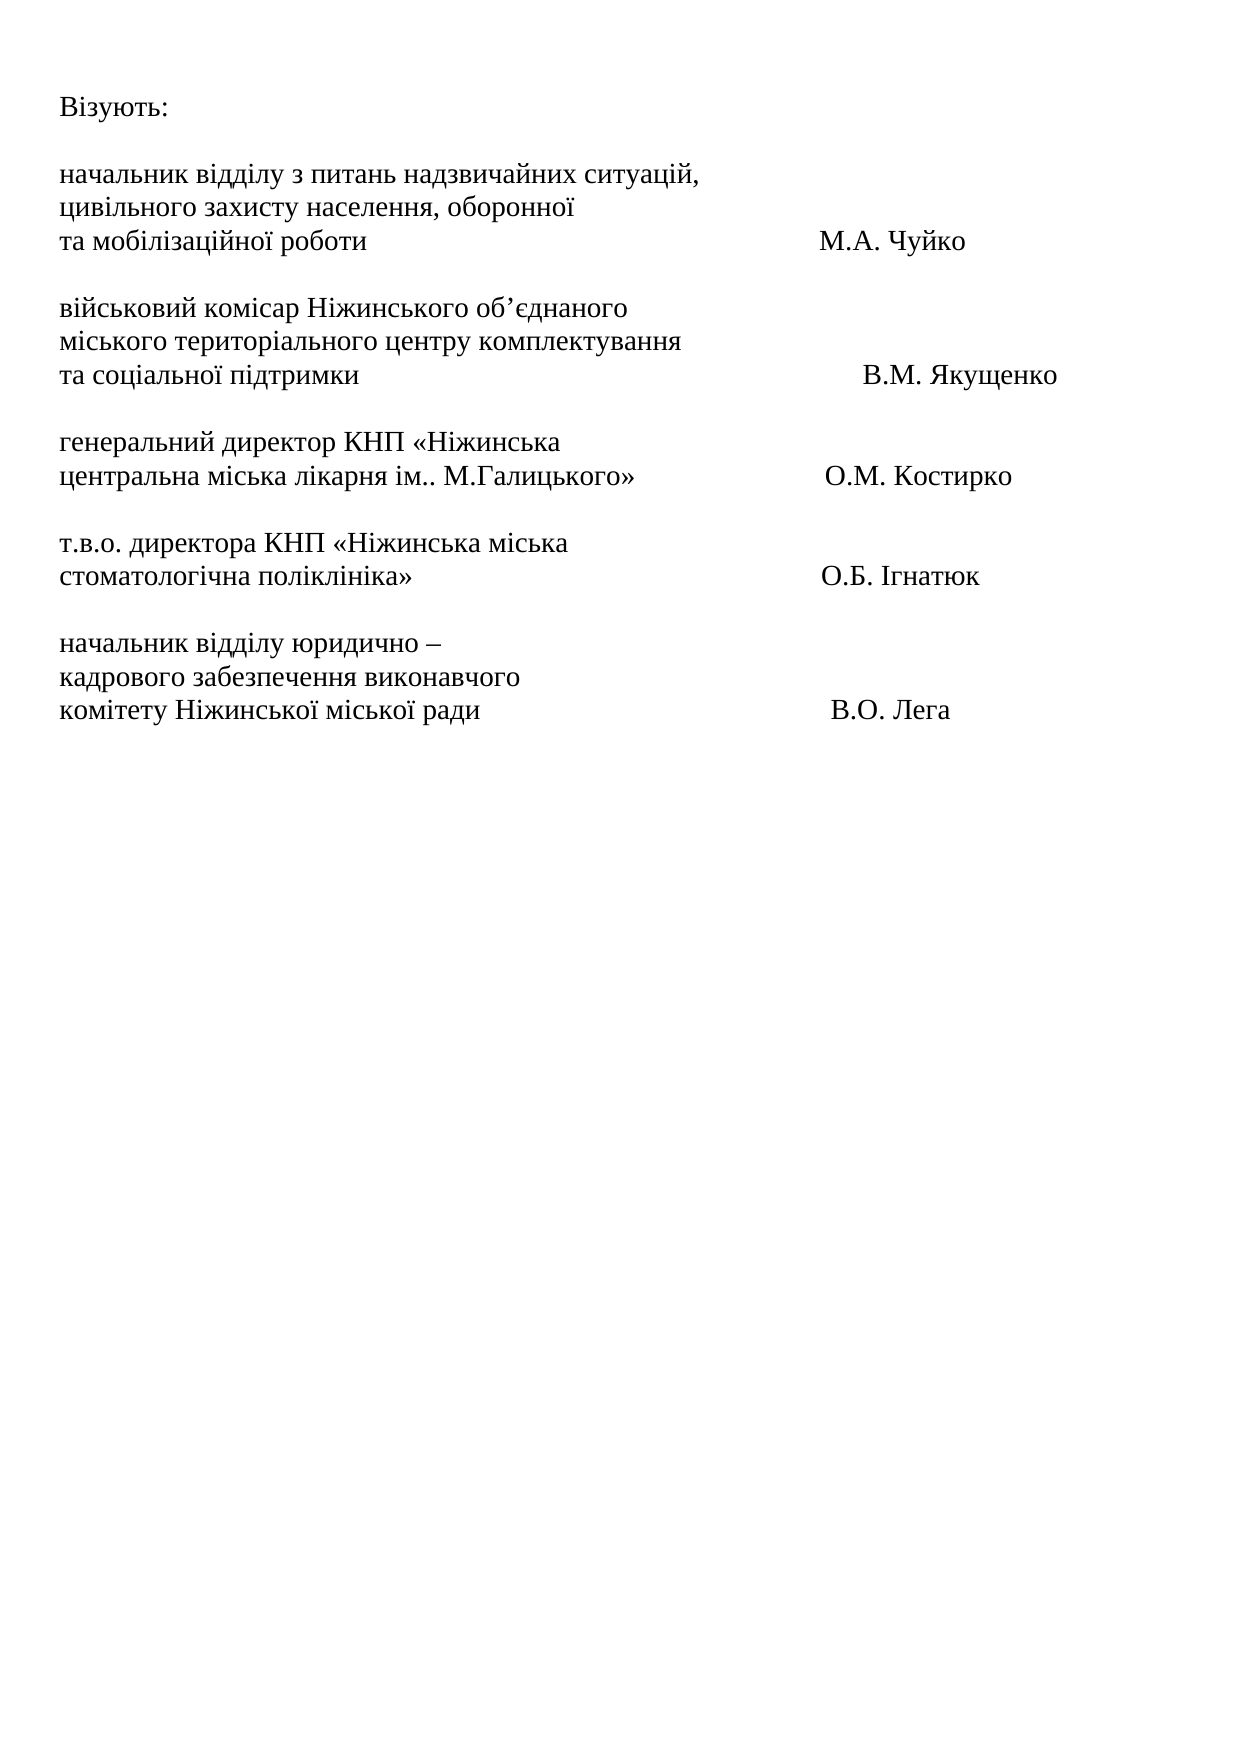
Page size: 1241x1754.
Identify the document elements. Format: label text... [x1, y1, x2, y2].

text міського територіального центру комплектування [59, 323, 1063, 357]
text т.в.о. директора КНП «Ніжинська міська [59, 525, 1063, 558]
text начальник відділу юридично – [59, 625, 1063, 659]
text та мобілізаційної роботи М.А. Чуйко [59, 223, 1063, 256]
text центральна міська лікарня ім.. М.Галицького» О.М. Костирко [59, 458, 1063, 491]
text військовий комісар Ніжинського об’єднаного [59, 290, 1063, 323]
text цивільного захисту населення, оборонної [59, 189, 1063, 223]
text начальник відділу з питань надзвичайних ситуацій, [59, 156, 1063, 189]
text Візують: [59, 89, 1063, 122]
text генеральний директор КНП «Ніжинська [59, 424, 1063, 458]
text та соціальної підтримки В.М. Якущенко [59, 357, 1063, 391]
text комітету Ніжинської міської ради В.О. Лега [59, 692, 1063, 726]
text кадрового забезпечення виконавчого [59, 659, 1063, 692]
text стоматологічна поліклініка» О.Б. Ігнатюк [59, 558, 1063, 592]
